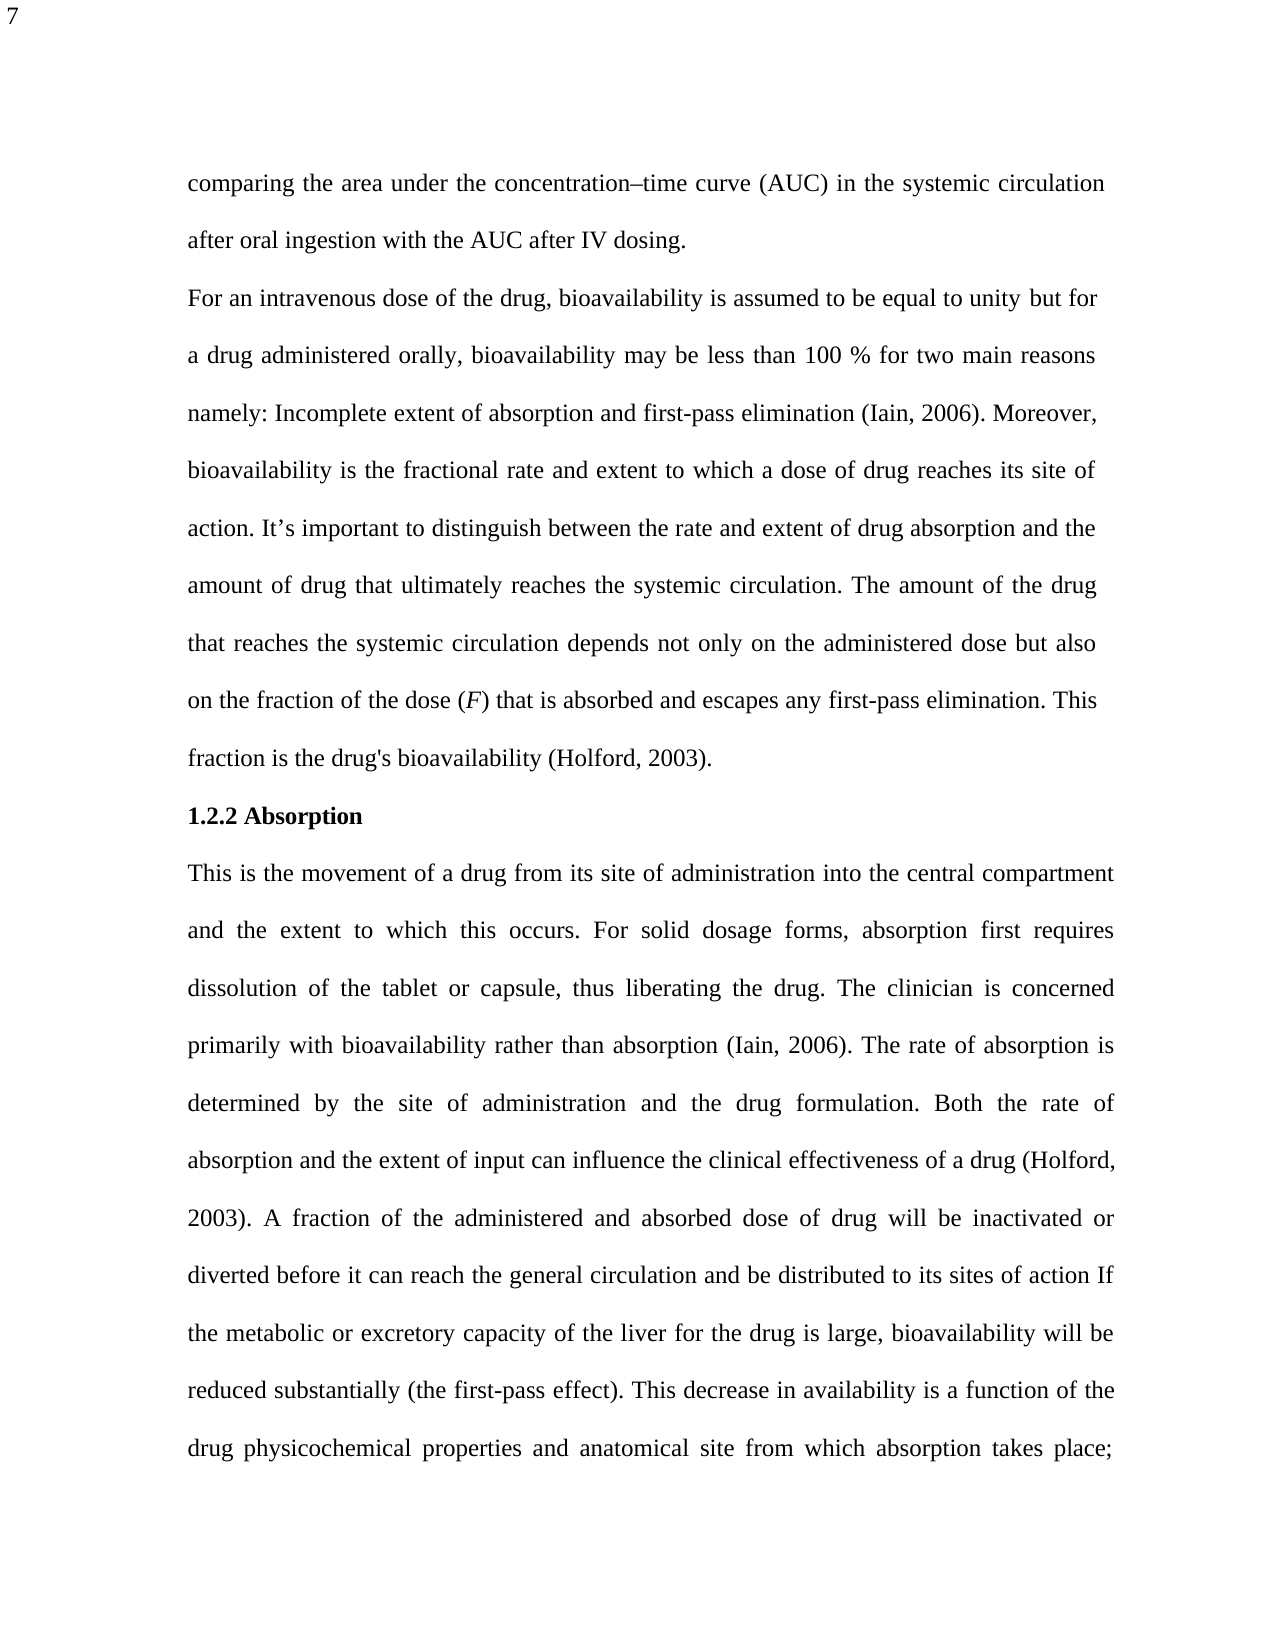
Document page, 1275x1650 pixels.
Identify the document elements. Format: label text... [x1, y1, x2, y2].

text comparing the area under the concentration–time curve (AUC) in the systemic circulation after oral ingestion with the AUC after IV dosing. [187, 168, 1106, 254]
text For an intravenous dose of the drug, bioavailability is assumed to be equal to unity but for a drug administered orally, bioavailability may be less than 100 % for two main reasons namely: Incomplete extent of absorption and first-pass elimination (Iain, 2006). Moreover, bioavailability is the fractional rate and extent to which a dose of drug reaches its site of action. It’s important to distinguish between the rate and extent of drug absorption and the amount of drug that ultimately reaches the systemic circulation. The amount of the drug that reaches the systemic circulation depends not only on the administered dose but also on the fraction of the dose (F) that is absorbed and escapes any first-pass elimination. This fraction is the drug's bioavailability (Holford, 2003). [187, 283, 1097, 772]
text This is the movement of a drug from its site of administration into the central compartment and the extent to which this occurs. For solid dosage forms, absorption first requires dissolution of the tablet or capsule, thus liberating the drug. The clinician is concerned primarily with bioavailability rather than absorption (Iain, 2006). The rate of absorption is determined by the site of administration and the drug formulation. Both the rate of absorption and the extent of input can influence the clinical effectiveness of a drug (Holford, 2003). A fraction of the administered and absorbed dose of drug will be inactivated or diverted before it can reach the general circulation and be distributed to its sites of action If the metabolic or excretory capacity of the liver for the drug is large, bioavailability will be reduced substantially (the first-pass effect). This decrease in availability is a function of the drug physicochemical properties and anatomical site from which absorption takes place; [187, 858, 1116, 1462]
subtitle Absorption [187, 801, 1229, 830]
